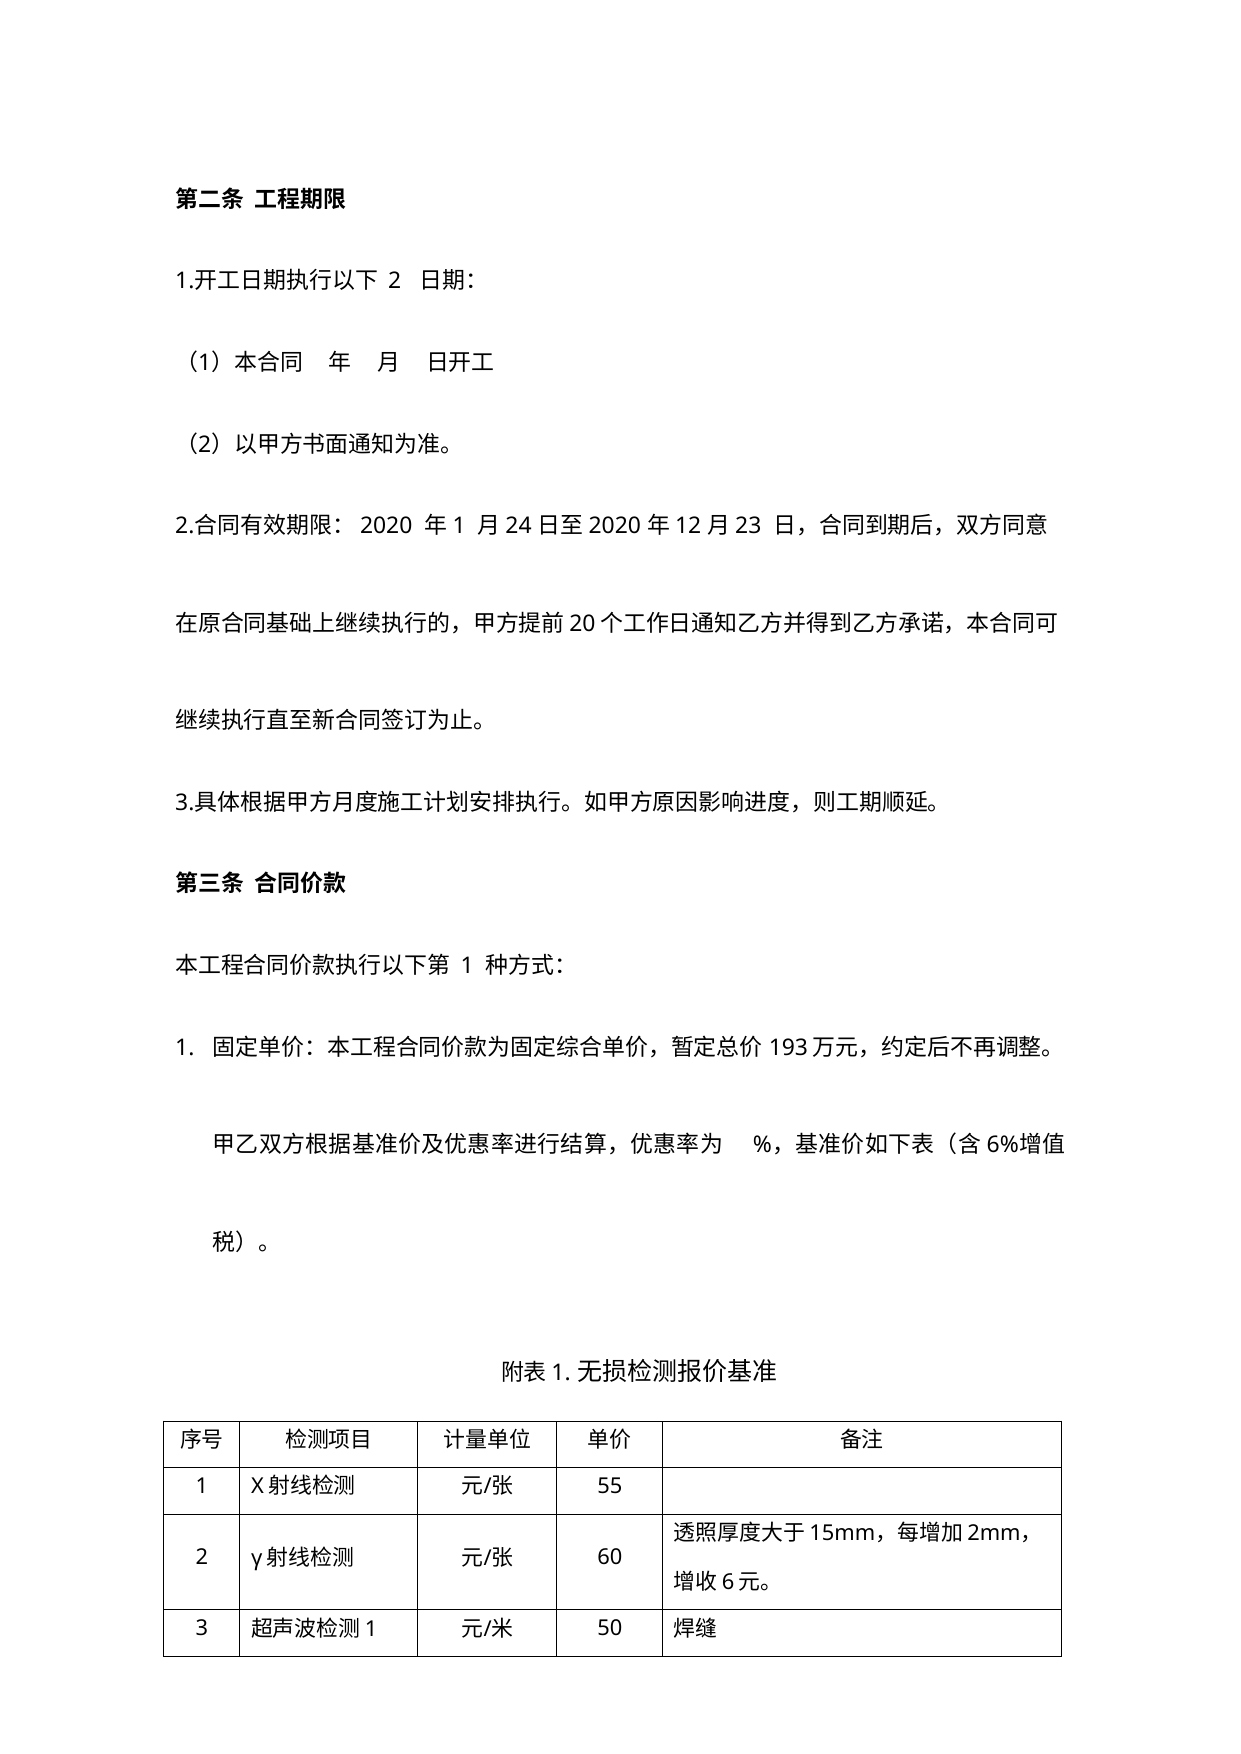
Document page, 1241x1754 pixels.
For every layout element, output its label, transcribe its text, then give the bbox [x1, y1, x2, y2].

table_header 序号 [164, 1422, 239, 1467]
list 固定单价：本工程合同价款为固定综合单价，暂定总价193万元，约定后不再调整。甲乙双方根据基准价及优惠率进行结算，优惠率为 %，基准价如下表（含6%增值税）。 [175, 1013, 1065, 1273]
text 第二条 工程期限 [175, 165, 1065, 230]
table_cell 3 [164, 1610, 239, 1656]
table_cell 2 [164, 1515, 239, 1609]
table_cell X射线检测 [240, 1468, 417, 1514]
table_cell 透照厚度大于15mm，每增加2mm，增收6元。 [663, 1515, 1061, 1609]
table_cell 60 [557, 1515, 662, 1609]
table_header 单价 [557, 1422, 662, 1467]
text 3.具体根据甲方月度施工计划安排执行。如甲方原因影响进度，则工期顺延。 [175, 768, 1065, 833]
table_cell 元/张 [418, 1468, 556, 1514]
table_cell 1 [164, 1468, 239, 1514]
table_cell 焊缝 [663, 1610, 1061, 1656]
table_cell 55 [557, 1468, 662, 1514]
text （2）以甲方书面通知为准。 [175, 409, 1065, 474]
table_header 计量单位 [418, 1422, 556, 1467]
text 1.开工日期执行以下 2 日期： [175, 246, 1065, 311]
text 2.合同有效期限： 2020 年 1 月 24 日至 2020 年 12 月 23 日，合同到期后，双方同意在原合同基础上继续执行的，甲方提前20个工作日通知乙方并得到乙方承诺，本合同可继续执行直至新合同签订为止。 [175, 491, 1065, 751]
table_header 备注 [663, 1422, 1061, 1467]
table_cell γ射线检测 [240, 1515, 417, 1609]
list 附表1. 无损检测报价基准 [212, 1337, 1065, 1402]
table_cell 元/张 [418, 1515, 556, 1609]
text 第三条 合同价款 [175, 849, 1065, 914]
table_cell 50 [557, 1610, 662, 1656]
text （1）本合同 年 月 日开工 [175, 328, 1065, 393]
table_cell 超声波检测1 [240, 1610, 417, 1656]
table_cell [663, 1468, 1061, 1514]
table_header 检测项目 [240, 1422, 417, 1467]
text 本工程合同价款执行以下第 1 种方式： [175, 931, 1065, 996]
table_cell 元/米 [418, 1610, 556, 1656]
